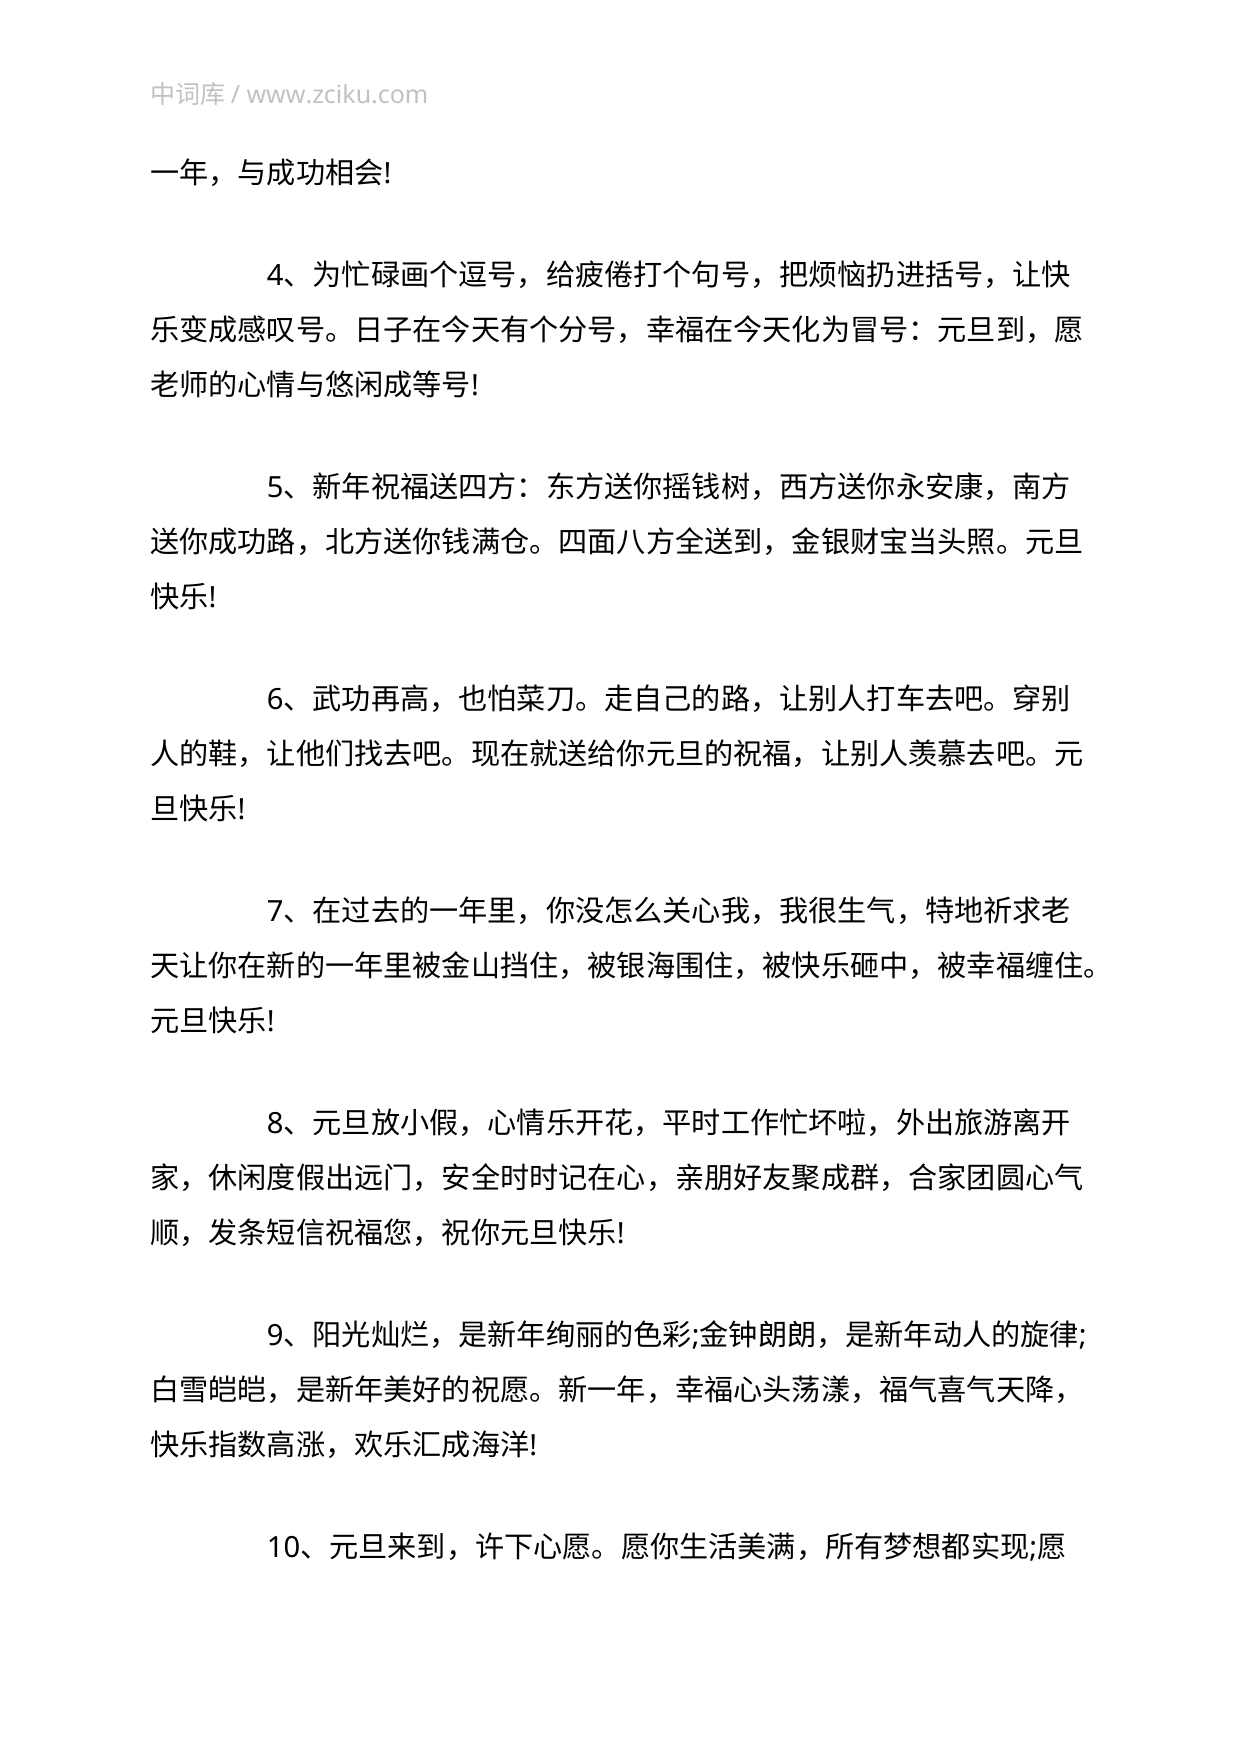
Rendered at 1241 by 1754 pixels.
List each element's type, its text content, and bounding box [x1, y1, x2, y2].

text 6、武功再高，也怕菜刀。走自己的路，让别人打车去吧。穿别人的鞋，让他们找去吧。现在就送给你元旦的祝福，让别人羡慕去吧。元旦快乐! [150, 676, 1090, 828]
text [150, 150, 1090, 192]
text 7、在过去的一年里，你没怎么关心我，我很生气，特地祈求老天让你在新的一年里被金山挡住，被银海围住，被快乐砸中，被幸福缠住。元旦快乐! [150, 888, 1090, 1040]
text 8、元旦放小假，心情乐开花，平时工作忙坏啦，外出旅游离开家，休闲度假出远门，安全时时记在心，亲朋好友聚成群，合家团圆心气顺，发条短信祝福您，祝你元旦快乐! [150, 1099, 1090, 1252]
text 4、为忙碌画个逗号，给疲倦打个句号，把烦恼扔进括号，让快乐变成感叹号。日子在今天有个分号，幸福在今天化为冒号：元旦到，愿老师的心情与悠闲成等号! [150, 252, 1090, 404]
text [150, 1523, 1090, 1566]
text 5、新年祝福送四方：东方送你摇钱树，西方送你永安康，南方送你成功路，北方送你钱满仓。四面八方全送到，金银财宝当头照。元旦快乐! [150, 464, 1090, 616]
text 9、阳光灿烂，是新年绚丽的色彩;金钟朗朗，是新年动人的旋律;白雪皑皑，是新年美好的祝愿。新一年，幸福心头荡漾，福气喜气天降，快乐指数高涨，欢乐汇成海洋! [150, 1311, 1090, 1464]
